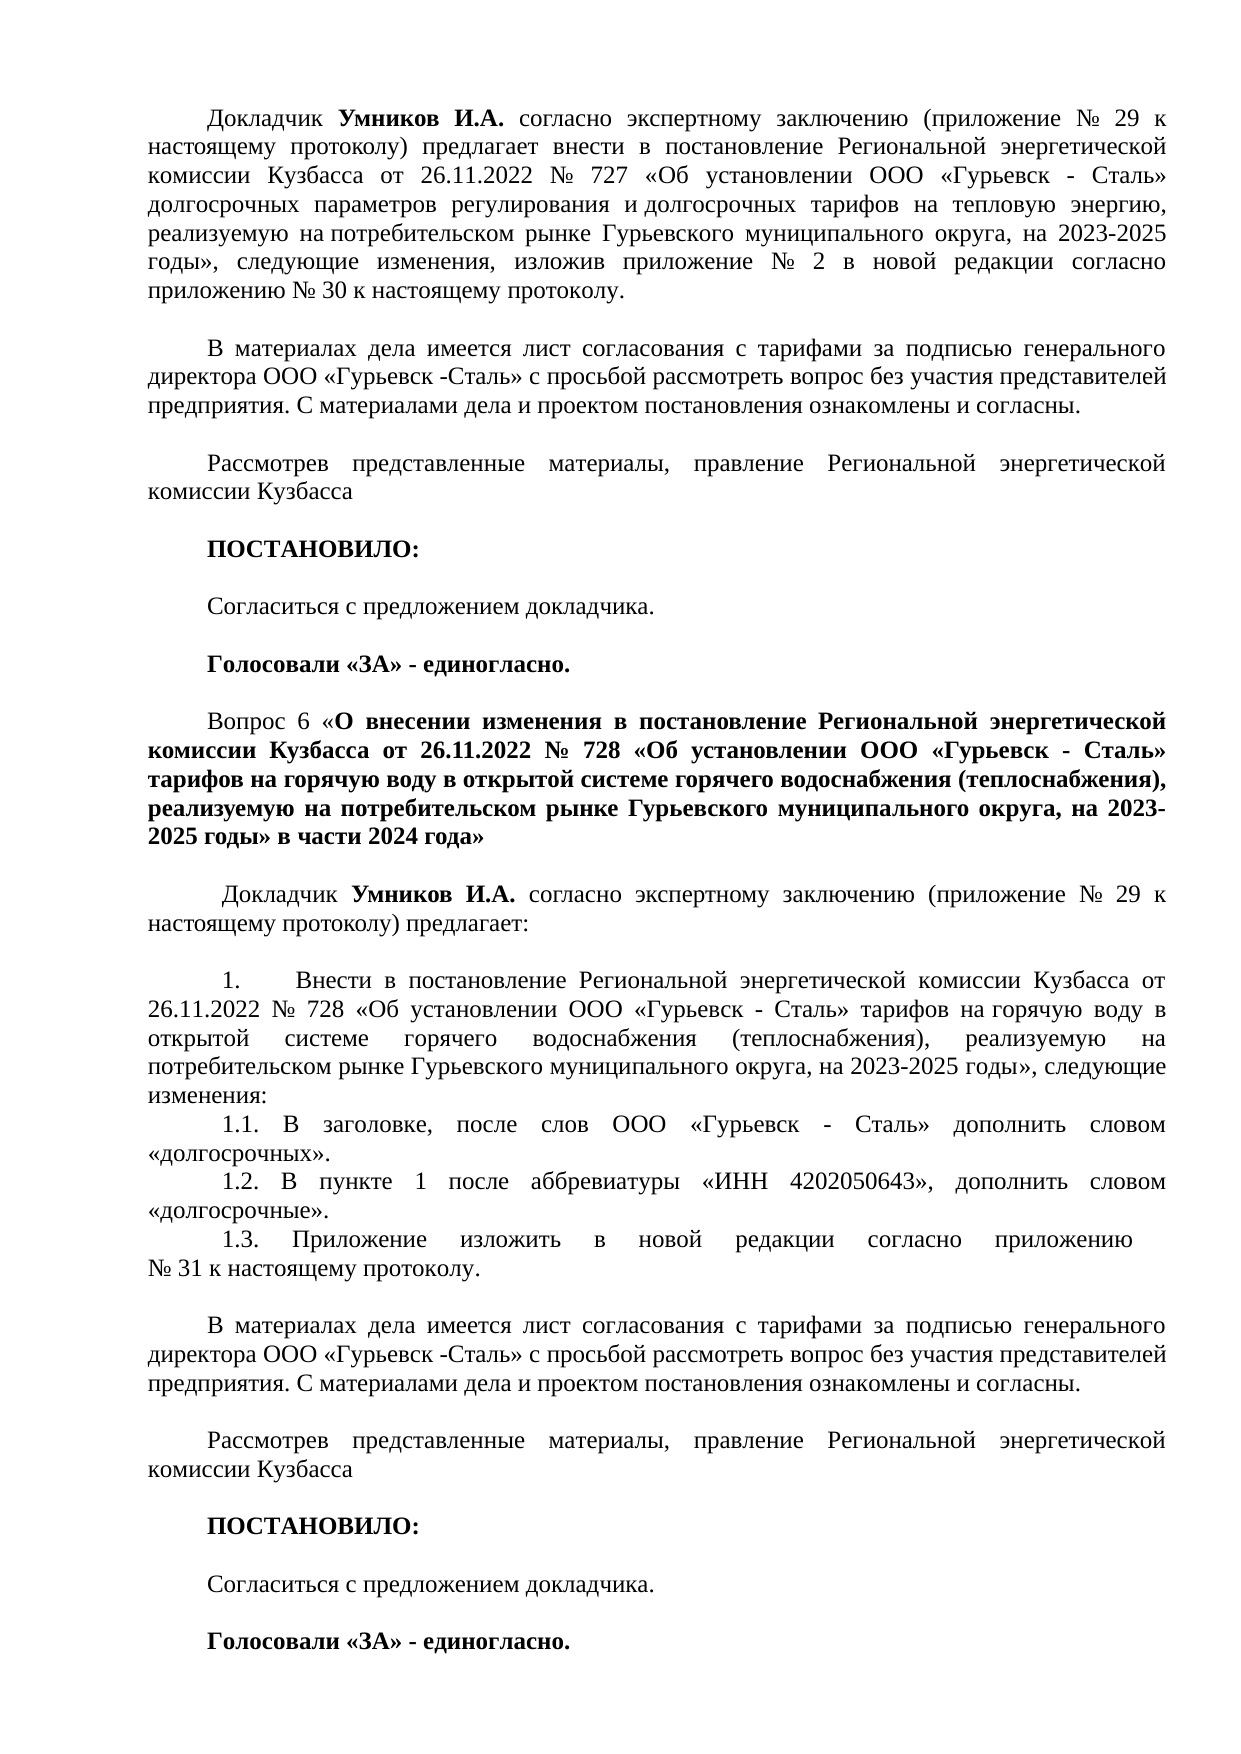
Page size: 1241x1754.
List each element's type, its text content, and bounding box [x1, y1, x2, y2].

list Внести в постановление Региональной энергетической комиссии Кузбасса от 26.11.2022 № 728 «Об установлении ООО «Гурьевск - Сталь» тарифов на горячую воду в открытой системе горячего водоснабжения (теплоснабжения), реализуемую на потребительском рынке Гурьевского муниципального округа, на 2023-2025 годы», следующие изменения: [148, 965, 1167, 1109]
text Рассмотрев представленные материалы, правление Региональной энергетической комиссии Кузбасса [148, 448, 1167, 505]
text Голосовали «ЗА» - единогласно. [148, 649, 1167, 678]
text Голосовали «ЗА» - единогласно. [148, 1626, 1167, 1655]
text В материалах дела имеется лист согласования с тарифами за подписью генерального директора ООО «Гурьевск -Сталь» с просьбой рассмотреть вопрос без участия представителей предприятия. С материалами дела и проектом постановления ознакомлены и согласны. [148, 333, 1167, 419]
text Согласиться с предложением докладчика. [148, 1569, 1167, 1598]
text 1.2. В пункте 1 после аббревиатуры «ИНН 4202050643», дополнить словом «долгосрочные». [148, 1166, 1167, 1224]
text В материалах дела имеется лист согласования с тарифами за подписью генерального директора ООО «Гурьевск -Сталь» с просьбой рассмотреть вопрос без участия представителей предприятия. С материалами дела и проектом постановления ознакомлены и согласны. [148, 1310, 1167, 1396]
text 1.1. В заголовке, после слов ООО «Гурьевск - Сталь» дополнить словом «долгосрочных». [148, 1109, 1167, 1166]
text ПОСТАНОВИЛО: [148, 1511, 1167, 1540]
text Вопрос 6 «О внесении изменения в постановление Региональной энергетической комиссии Кузбасса от 26.11.2022 № 728 «Об установлении ООО «Гурьевск - Сталь» тарифов на горячую воду в открытой системе горячего водоснабжения (теплоснабжения), реализуемую на потребительском рынке Гурьевского муниципального округа, на 2023-2025 годы» в части 2024 года» [148, 706, 1167, 850]
text 1.3. Приложение изложить в новой редакции согласно приложению № 31 к настоящему протоколу. [148, 1224, 1167, 1281]
text Докладчик Умников И.А. согласно экспертному заключению (приложение № 29 к настоящему протоколу) предлагает внести в постановление Региональной энергетической комиссии Кузбасса от 26.11.2022 № 727 «Об установлении ООО «Гурьевск - Сталь» долгосрочных параметров регулирования и долгосрочных тарифов на тепловую энергию, реализуемую на потребительском рынке Гурьевского муниципального округа, на 2023-2025 годы», следующие изменения, изложив приложение № 2 в новой редакции согласно приложению № 30 к настоящему протоколу. [148, 103, 1167, 304]
text Докладчик Умников И.А. согласно экспертному заключению (приложение № 29 к настоящему протоколу) предлагает: [148, 879, 1167, 936]
text ПОСТАНОВИЛО: [148, 534, 1167, 563]
text Рассмотрев представленные материалы, правление Региональной энергетической комиссии Кузбасса [148, 1425, 1167, 1483]
text Согласиться с предложением докладчика. [148, 591, 1167, 620]
